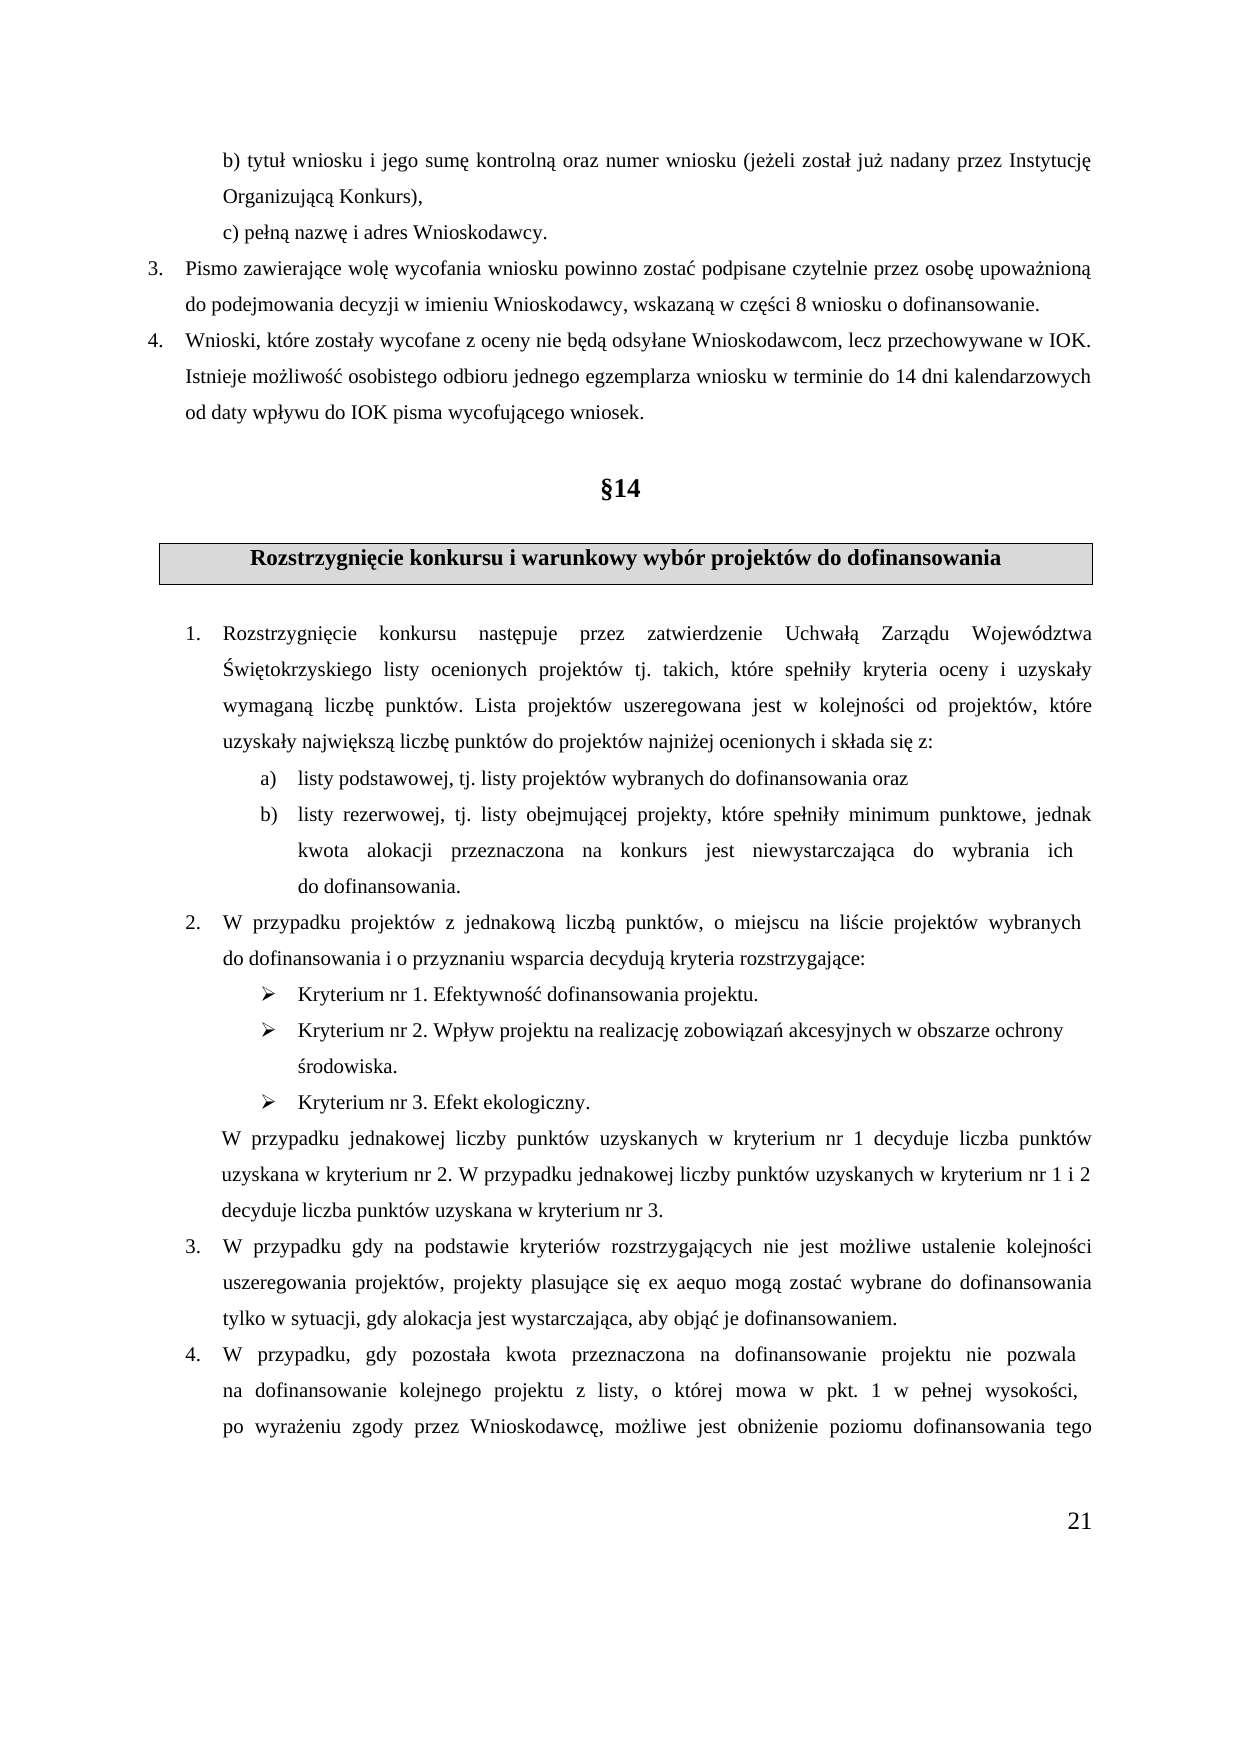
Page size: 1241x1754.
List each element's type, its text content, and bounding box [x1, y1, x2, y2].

list Rozstrzygnięcie konkursu następuje przez zatwierdzenie Uchwałą Zarządu Województwa Świętokrzyskiego listy ocenionych projektów tj. takich, które spełniły kryteria oceny i uzyskały wymaganą liczbę punktów. Lista projektów uszeregowana jest w kolejności od projektów, które uzyskały największą liczbę punktów do projektów najniżej ocenionych i składa się z: [185, 621, 1093, 753]
text c) pełną nazwę i adres Wnioskodawcy. [223, 220, 1093, 244]
list Pismo zawierające wolę wycofania wniosku powinno zostać podpisane czytelnie przez osobę upoważnioną do podejmowania decyzji w imieniu Wnioskodawcy, wskazaną w części 8 wniosku o dofinansowanie. [148, 256, 1093, 316]
text W przypadku jednakowej liczby punktów uzyskanych w kryterium nr 1 decyduje liczba punktów uzyskana w kryterium nr 2. W przypadku jednakowej liczby punktów uzyskanych w kryterium nr 1 i 2 decyduje liczba punktów uzyskana w kryterium nr 3. [221, 1126, 1093, 1222]
text §14 [148, 472, 1093, 503]
list listy podstawowej, tj. listy projektów wybranych do dofinansowania oraz [260, 766, 1093, 789]
list listy rezerwowej, tj. listy obejmującej projekty, które spełniły minimum punktowe, jednak kwota alokacji przeznaczona na konkurs jest niewystarczająca do wybrania ich do dofinansowania. [260, 802, 1093, 898]
list Wnioski, które zostały wycofane z oceny nie będą odsyłane Wnioskodawcom, lecz przechowywane w IOK. Istnieje możliwość osobistego odbioru jednego egzemplarza wniosku w terminie do 14 dni kalendarzowych od daty wpływu do IOK pisma wycofującego wniosek. [148, 328, 1093, 424]
text b) tytuł wniosku i jego sumę kontrolną oraz numer wniosku (jeżeli został już nadany przez Instytucję Organizującą Konkurs), [223, 148, 1093, 208]
list Kryterium nr 3. Efekt ekologiczny. [260, 1090, 1093, 1114]
list W przypadku gdy na podstawie kryteriów rozstrzygających nie jest możliwe ustalenie kolejności uszeregowania projektów, projekty plasujące się ex aequo mogą zostać wybrane do dofinansowania tylko w sytuacji, gdy alokacja jest wystarczająca, aby objąć je dofinansowaniem. [185, 1234, 1093, 1330]
list Kryterium nr 2. Wpływ projektu na realizację zobowiązań akcesyjnych w obszarze ochrony środowiska. [260, 1018, 1093, 1078]
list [185, 1342, 1093, 1438]
table_header Rozstrzygnięcie konkursu i warunkowy wybór projektów do dofinansowania [160, 544, 1092, 584]
list W przypadku projektów z jednakową liczbą punktów, o miejscu na liście projektów wybranych do dofinansowania i o przyznaniu wsparcia decydują kryteria rozstrzygające: [185, 910, 1093, 970]
list Kryterium nr 1. Efektywność dofinansowania projektu. [260, 982, 1093, 1006]
